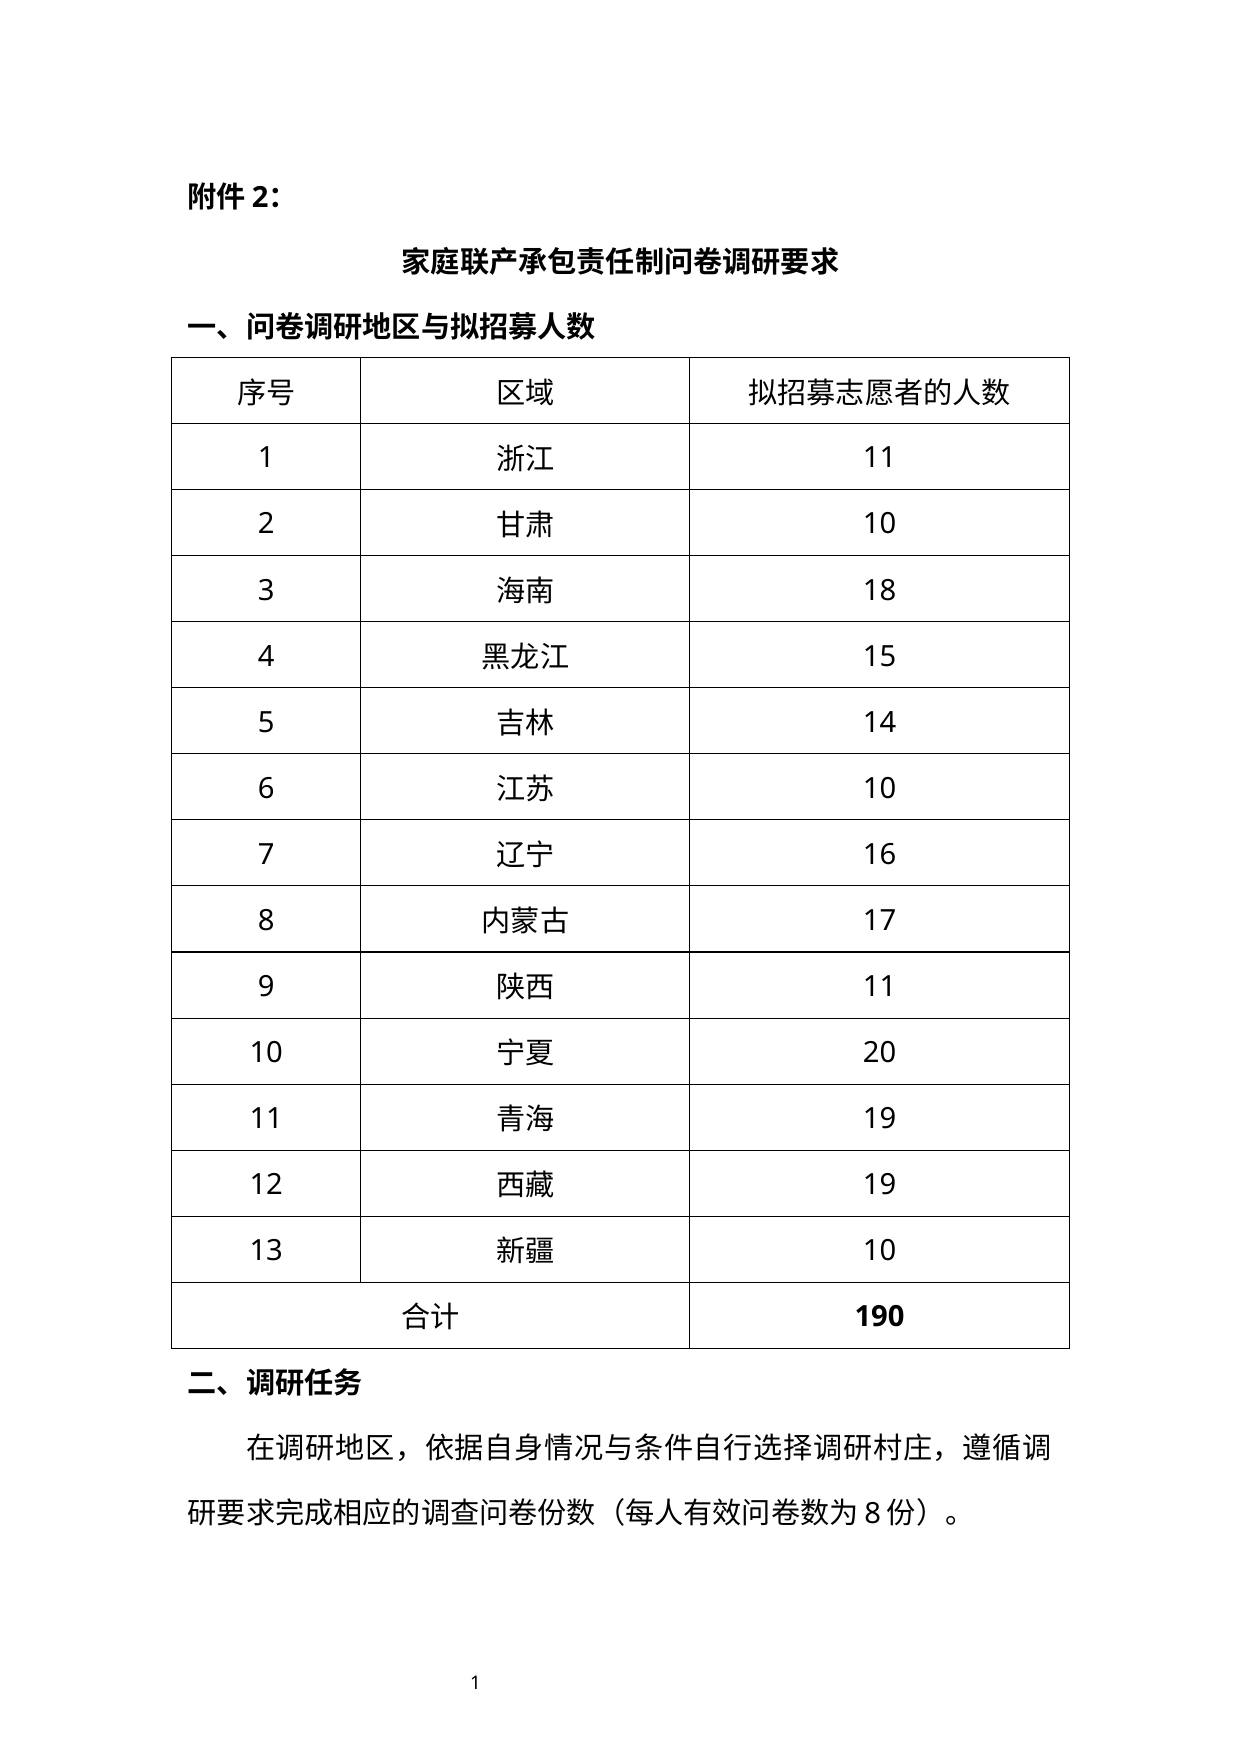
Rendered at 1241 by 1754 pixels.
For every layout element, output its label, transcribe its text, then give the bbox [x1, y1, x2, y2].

table_header 序号 [172, 358, 360, 423]
table_cell 陕西 [361, 953, 689, 1017]
table_cell 宁夏 [361, 1019, 689, 1083]
table_cell 10 [690, 490, 1069, 555]
table_cell 9 [172, 953, 360, 1017]
table_cell 6 [172, 754, 360, 819]
table_cell 10 [172, 1019, 360, 1083]
table_cell 吉林 [361, 688, 689, 753]
table_cell 12 [172, 1151, 360, 1216]
table_cell 11 [690, 953, 1069, 1017]
table_cell 3 [172, 556, 360, 621]
table_cell 5 [172, 688, 360, 753]
table_cell 14 [690, 688, 1069, 753]
table_cell 浙江 [361, 424, 689, 489]
table_cell 辽宁 [361, 820, 689, 885]
table_cell 16 [690, 820, 1069, 885]
text 二、调研任务 [187, 1349, 1053, 1414]
table_cell 13 [172, 1217, 360, 1282]
table_header 拟招募志愿者的人数 [690, 358, 1069, 423]
table_cell 11 [172, 1085, 360, 1149]
table_cell 青海 [361, 1085, 689, 1149]
table_cell 10 [690, 754, 1069, 819]
table_cell 17 [690, 886, 1069, 951]
table_header 区域 [361, 358, 689, 423]
table_cell 西藏 [361, 1151, 689, 1216]
table_cell 10 [690, 1217, 1069, 1282]
table_cell 2 [172, 490, 360, 555]
table_cell 11 [690, 424, 1069, 489]
table_cell 18 [690, 556, 1069, 621]
table_cell 合计 [172, 1283, 689, 1348]
table_cell 海南 [361, 556, 689, 621]
table_cell 15 [690, 622, 1069, 687]
table_cell 7 [172, 820, 360, 885]
table_cell 20 [690, 1019, 1069, 1083]
table_cell 甘肃 [361, 490, 689, 555]
text 一、问卷调研地区与拟招募人数 [187, 292, 1053, 357]
table_cell 新疆 [361, 1217, 689, 1282]
table_cell 内蒙古 [361, 886, 689, 951]
table_cell 8 [172, 886, 360, 951]
table_cell 江苏 [361, 754, 689, 819]
table_cell 190 [690, 1283, 1069, 1348]
table_cell 19 [690, 1151, 1069, 1216]
table_cell 4 [172, 622, 360, 687]
text 家庭联产承包责任制问卷调研要求 [187, 227, 1053, 292]
table_cell 19 [690, 1085, 1069, 1149]
table_cell 1 [172, 424, 360, 489]
text 在调研地区，依据自身情况与条件自行选择调研村庄，遵循调研要求完成相应的调查问卷份数（每人有效问卷数为8份）。 [187, 1414, 1053, 1544]
table_cell 黑龙江 [361, 622, 689, 687]
text 附件2： [187, 162, 1053, 227]
